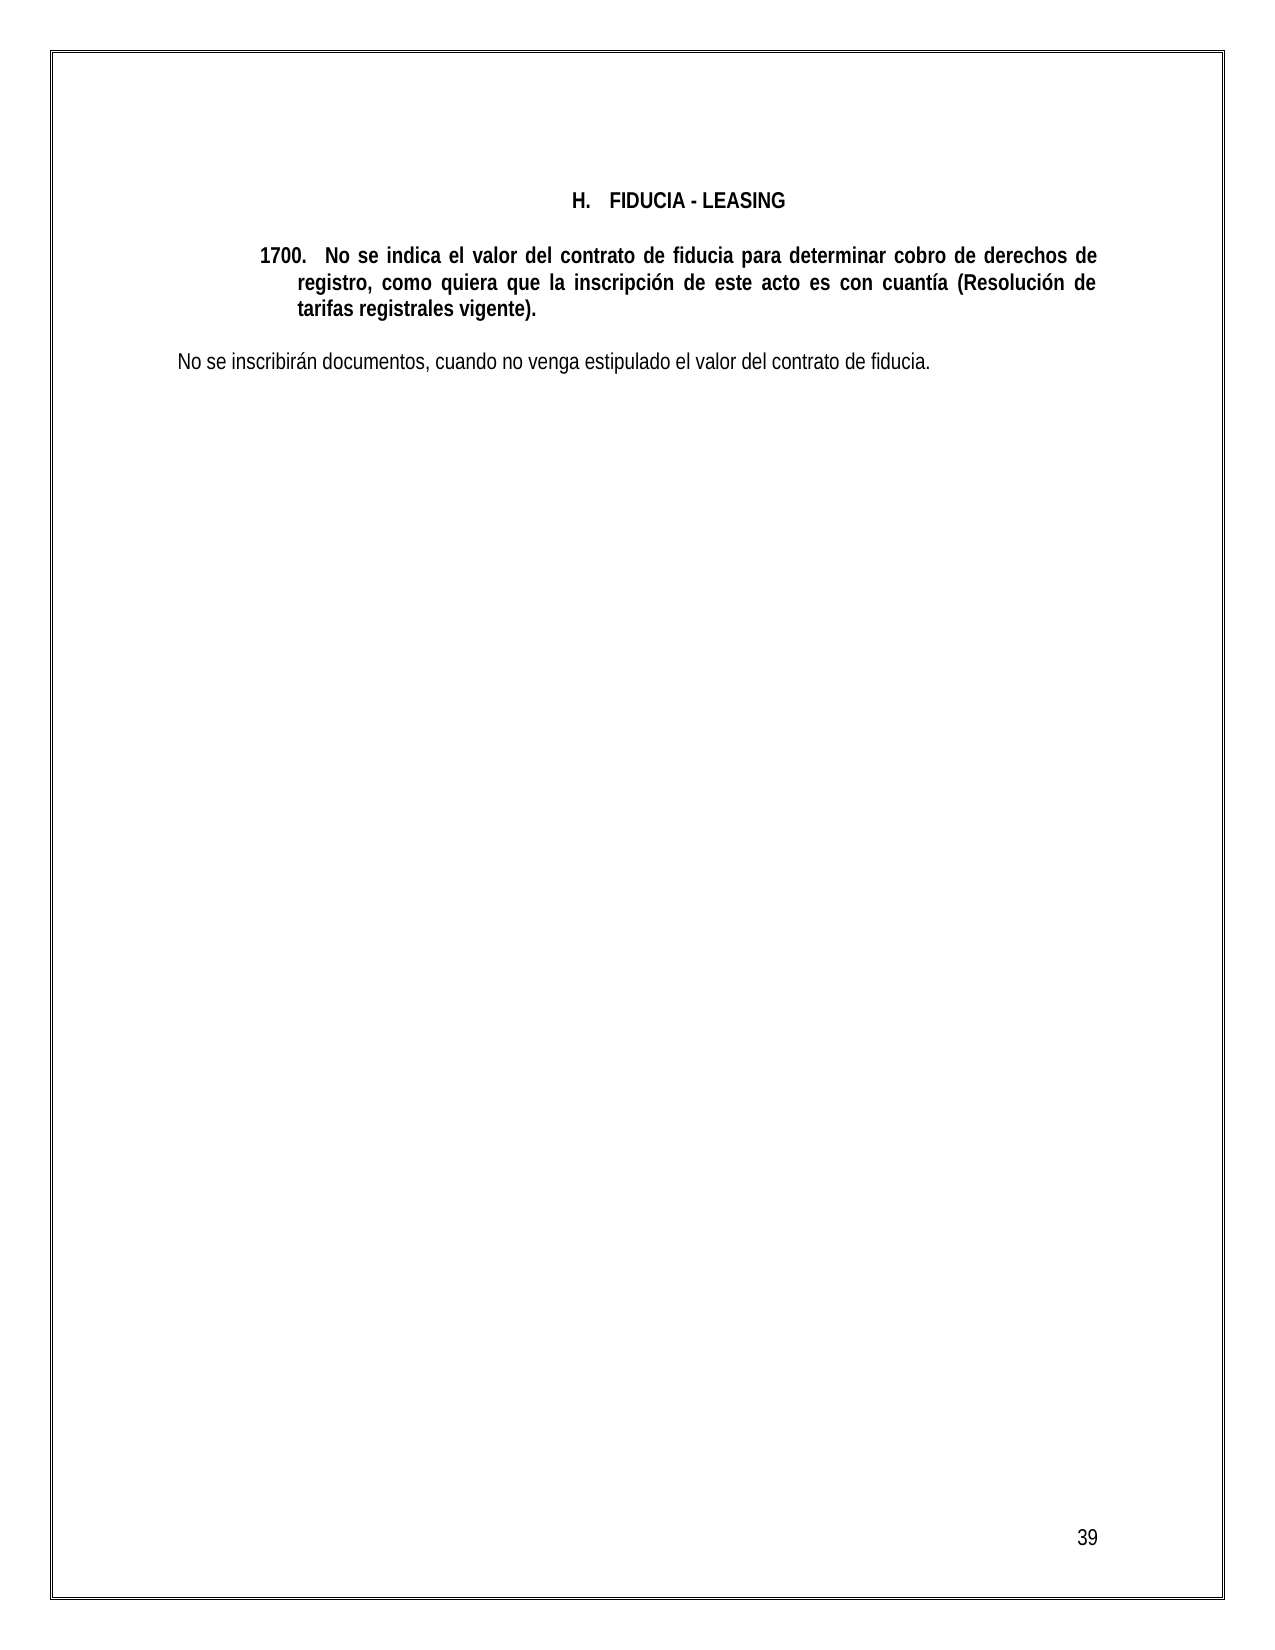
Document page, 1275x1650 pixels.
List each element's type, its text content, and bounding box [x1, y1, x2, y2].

subtitle FIDUCIA - LEASING [260, 187, 1098, 214]
text No se inscribirán documentos, cuando no venga estipulado el valor del contrato de fiducia. [177, 348, 1098, 374]
list No se indica el valor del contrato de fiducia para determinar cobro de derechos de registro, como quiera que la inscripción de este acto es con cuantía (Resolución de tarifas registrales vigente). [260, 242, 1098, 321]
